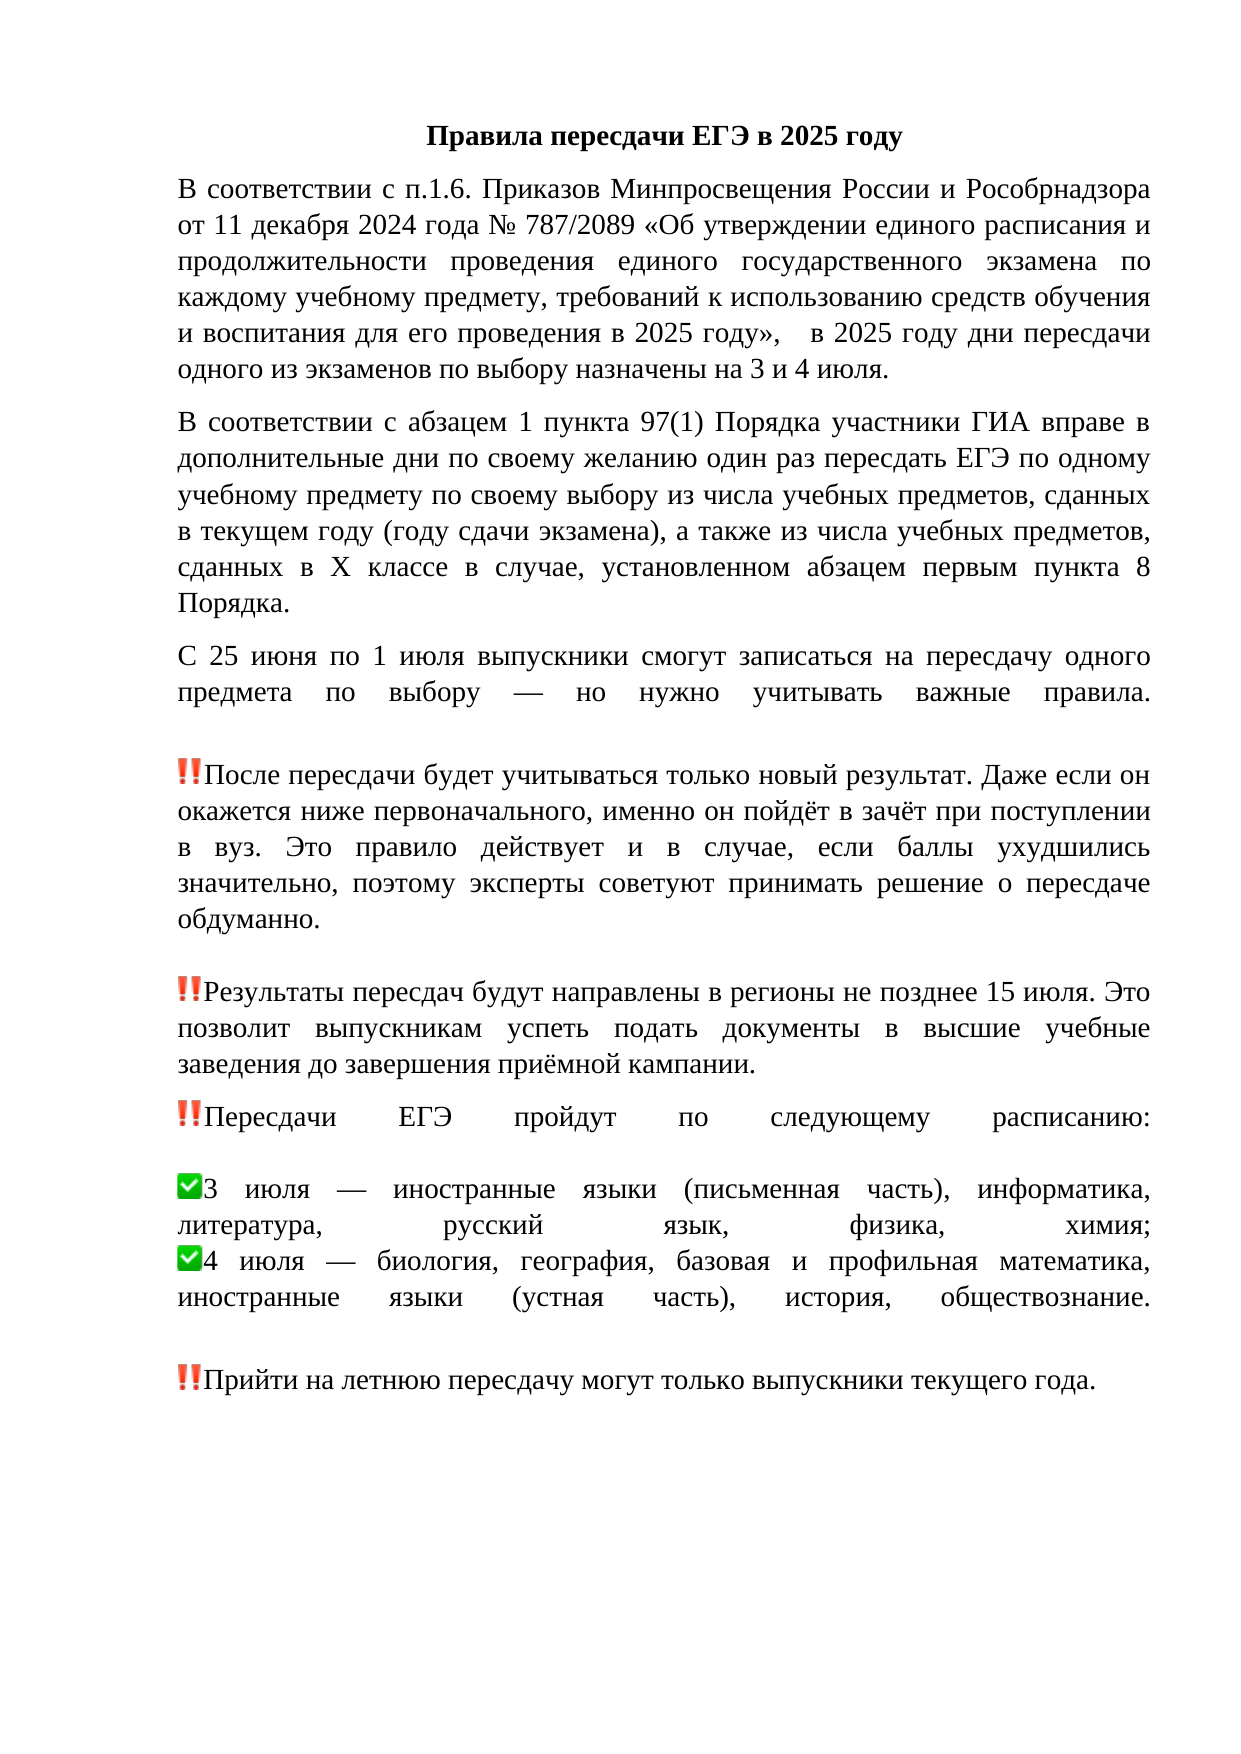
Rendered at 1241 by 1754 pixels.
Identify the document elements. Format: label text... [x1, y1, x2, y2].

text В соответствии с п.1.6. Приказов Минпросвещения России и Рособрнадзора от 11 декабря 2024 года № 787/2089 «Об утверждении единого расписания и продолжительности проведения единого государственного экзамена по каждому учебному предмету, требований к использованию средств обучения и воспитания для его проведения в 2025 году», в 2025 году дни пересдачи одного из экзаменов по выбору назначены на 3 и 4 июля. [177, 171, 1152, 385]
picture [177, 1244, 203, 1271]
text Правила пересдачи ЕГЭ в 2025 году [177, 118, 1152, 152]
text Пересдачи ЕГЭ пройдут по следующему расписанию: 3 июля — иностранные языки (письменная часть), информатика, литература, русский язык, физика, химия; 4 июля — биология, география, базовая и профильная математика, иностранные языки (устная часть), история, обществознание. [177, 1099, 1152, 1343]
picture [177, 975, 203, 1001]
text С 25 июня по 1 июля выпускники смогут записаться на пересдачу одного предмета по выбору — но нужно учитывать важные правила. [177, 638, 1152, 738]
picture [177, 1172, 203, 1199]
picture [177, 757, 204, 784]
text В соответствии с абзацем 1 пункта 97(1) Порядка участники ГИА вправе в дополнительные дни по своему желанию один раз пересдать ЕГЭ по одному учебному предмету по своему выбору из числа учебных предметов, сданных в текущем году (году сдачи экзамена), а также из числа учебных предметов, сданных в X классе в случае, установленном абзацем первым пункта 8 Порядка. [177, 404, 1152, 619]
picture [177, 1363, 203, 1390]
text После пересдачи будет учитываться только новый результат. Даже если он окажется ниже первоначального, именно он пойдёт в зачёт при поступлении в вуз. Это правило действует и в случае, если баллы ухудшились значительно, поэтому эксперты советуют принимать решение о пересдаче обдуманно. Результаты пересдач будут направлены в регионы не позднее 15 июля. Это позволит выпускникам успеть подать документы в высшие учебные заведения до завершения приёмной кампании. [177, 757, 1152, 1079]
picture [177, 1099, 204, 1126]
text Прийти на летнюю пересдачу могут только выпускники текущего года. [177, 1362, 1152, 1396]
